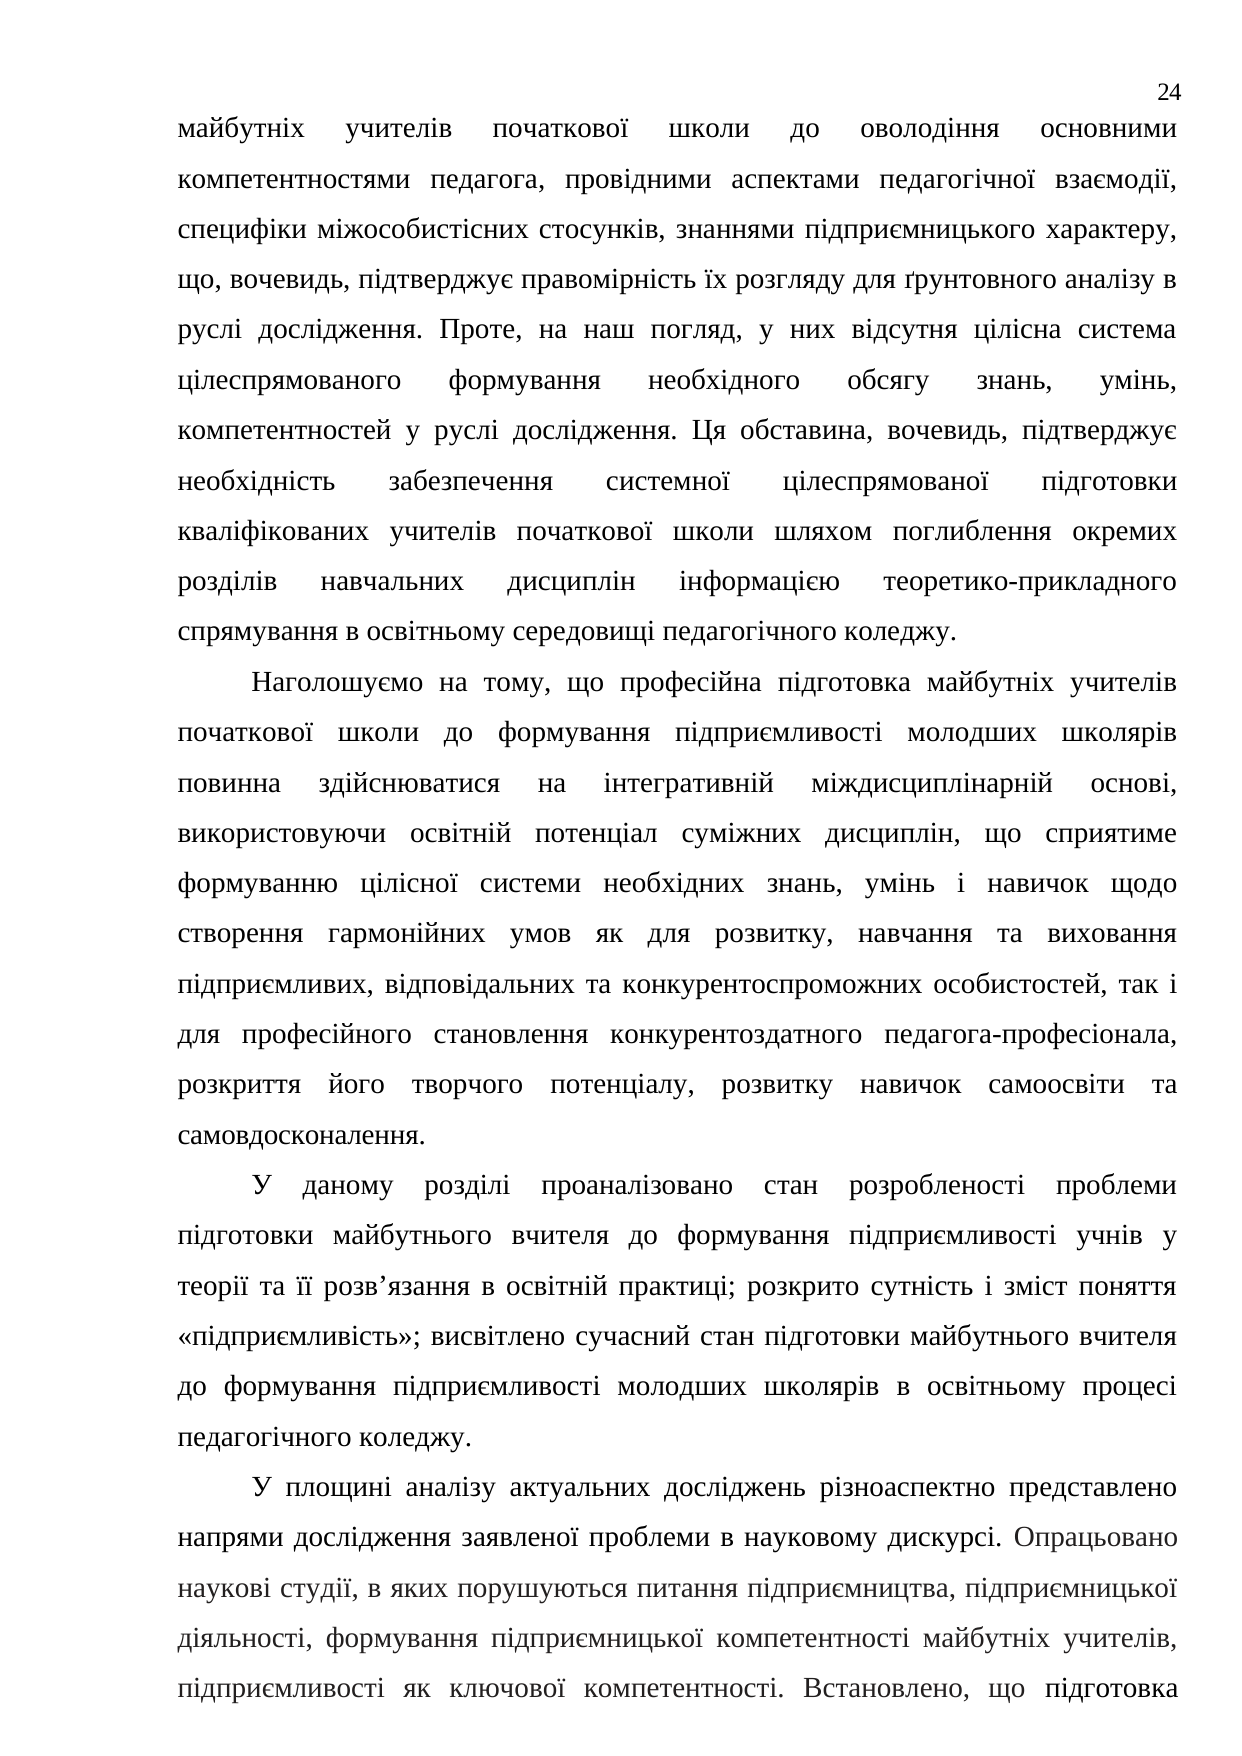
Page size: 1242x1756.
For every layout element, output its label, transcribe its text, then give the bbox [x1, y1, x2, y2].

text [177, 110, 1178, 647]
text Наголошуємо на тому, що професійна підготовка майбутніх учителів початкової школи до формування підприємливості молодших школярів повинна здійснюватися на інтегративній міждисциплінарній основі, використовуючи освітній потенціал суміжних дисциплін, що сприятиме формуванню цілісної системи необхідних знань, умінь і навичок щодо створення гармонійних умов як для розвитку, навчання та виховання підприємливих, відповідальних та конкурентоспроможних особистостей, так і для професійного становлення конкурентоздатного педагога-професіонала, розкриття його творчого потенціалу, розвитку навичок самоосвіти та самовдосконалення. [177, 664, 1178, 1150]
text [177, 1469, 1178, 1704]
text У даному розділі проаналізовано стан розробленості проблеми підготовки майбутнього вчителя до формування підприємливості учнів у теорії та її розв’язання в освітній практиці; розкрито сутність і зміст поняття «підприємливість»; висвітлено сучасний стан підготовки майбутнього вчителя до формування підприємливості молодших школярів в освітньому процесі педагогічного коледжу. [177, 1167, 1178, 1452]
